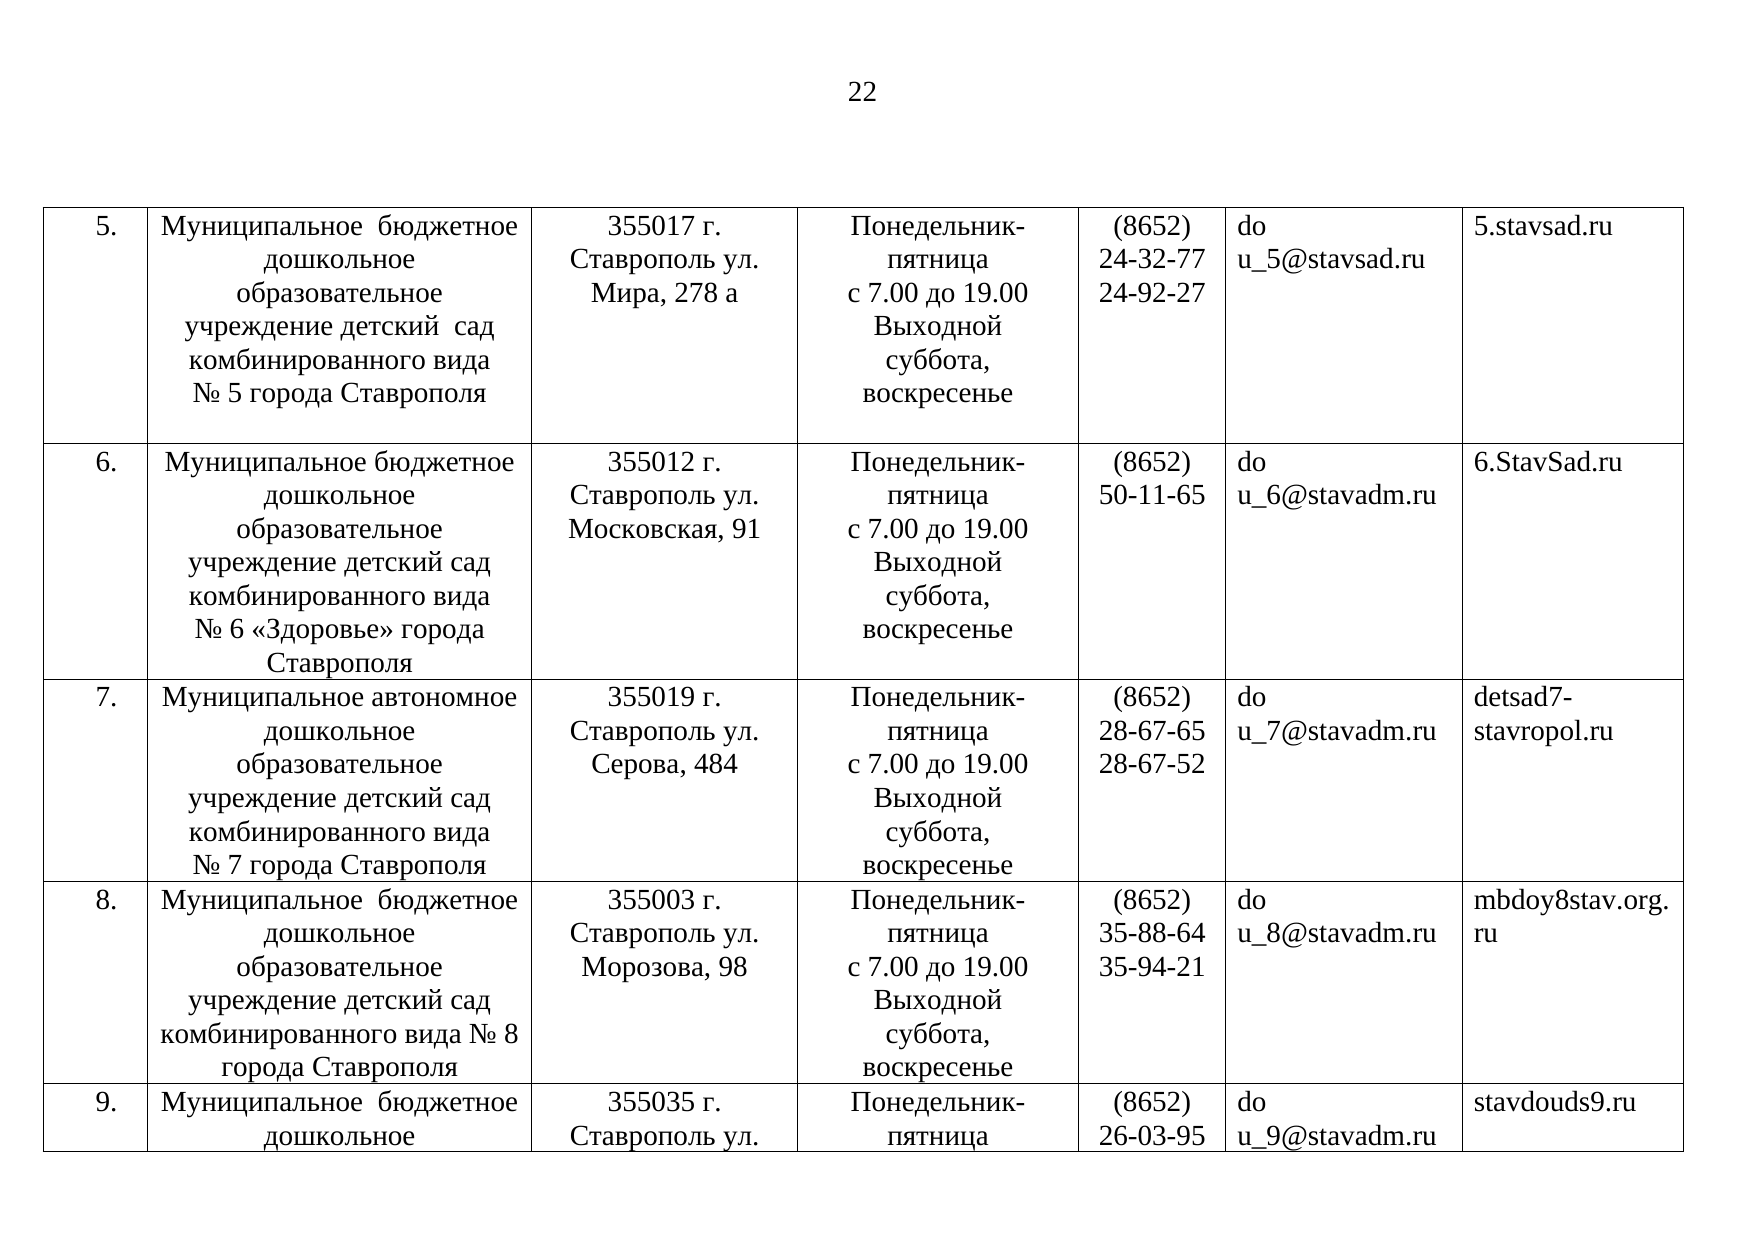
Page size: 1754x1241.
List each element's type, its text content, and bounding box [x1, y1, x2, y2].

table_cell [44, 1084, 147, 1151]
table_cell 355012 г. Ставрополь ул. Московская, 91 [532, 444, 797, 678]
table_cell dou_9@stavadm.ru [1226, 1084, 1462, 1151]
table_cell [798, 208, 1078, 443]
table_cell [44, 680, 147, 881]
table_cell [148, 1084, 531, 1151]
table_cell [1079, 1084, 1225, 1151]
table_cell 6.StavSad.ru [1463, 444, 1683, 678]
table_cell 355003 г. Ставрополь ул. Морозова, 98 [532, 882, 797, 1083]
table_cell Муниципальное бюджетное дошкольное образовательное учреждение детский сад комбинированного вида № 8 города Ставрополя [148, 882, 531, 1083]
table_cell mbdoy8stav.org.ru [1463, 882, 1683, 1083]
table_cell (8652) 50-11-65 [1079, 444, 1225, 678]
table_cell Понедельник-пятница с 7.00 до 19.00 Выходной суббота, воскресенье [798, 882, 1078, 1083]
table_cell stavdouds9.ru [1463, 1084, 1683, 1151]
table_cell Понедельник-пятница с 7.00 до 19.00 Выходной суббота, воскресенье [798, 444, 1078, 678]
table_cell Муниципальное автономное дошкольное образовательное учреждение детский сад комбинированного вида № 7 города Ставрополя [148, 680, 531, 881]
table_cell 5.stavsad.ru [1463, 208, 1683, 443]
table_cell 355017 г. Ставрополь ул. Мира, 278 а [532, 208, 797, 443]
table_cell [44, 882, 147, 1083]
table_cell dou_7@stavadm.ru [1226, 680, 1462, 881]
table_cell (8652) 24-32-77 24-92-27 [1079, 208, 1225, 443]
table_cell (8652) 28-67-65 28-67-52 [1079, 680, 1225, 881]
table_cell detsad7-stavropol.ru [1463, 680, 1683, 881]
table_cell dou_8@stavadm.ru [1226, 882, 1462, 1083]
table_cell Муниципальное бюджетное дошкольное образовательное учреждение детский сад комбинированного вида № 6 «Здоровье» города Ставрополя [148, 444, 531, 678]
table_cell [532, 1084, 797, 1151]
table_cell (8652) 35-88-64 35-94-21 [1079, 882, 1225, 1083]
table_cell Муниципальное бюджетное дошкольное образовательное учреждение детский сад комбинированного вида № 5 города Ставрополя [148, 208, 531, 443]
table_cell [798, 1084, 1078, 1151]
table_cell [44, 208, 147, 443]
table_cell 355019 г. Ставрополь ул. Серова, 484 [532, 680, 797, 881]
table_cell dou_5@stavsad.ru [1226, 208, 1462, 443]
table_cell Понедельник-пятница с 7.00 до 19.00 Выходной суббота, воскресенье [798, 680, 1078, 881]
table_cell dou_6@stavadm.ru [1226, 444, 1462, 678]
table_cell [44, 444, 147, 678]
